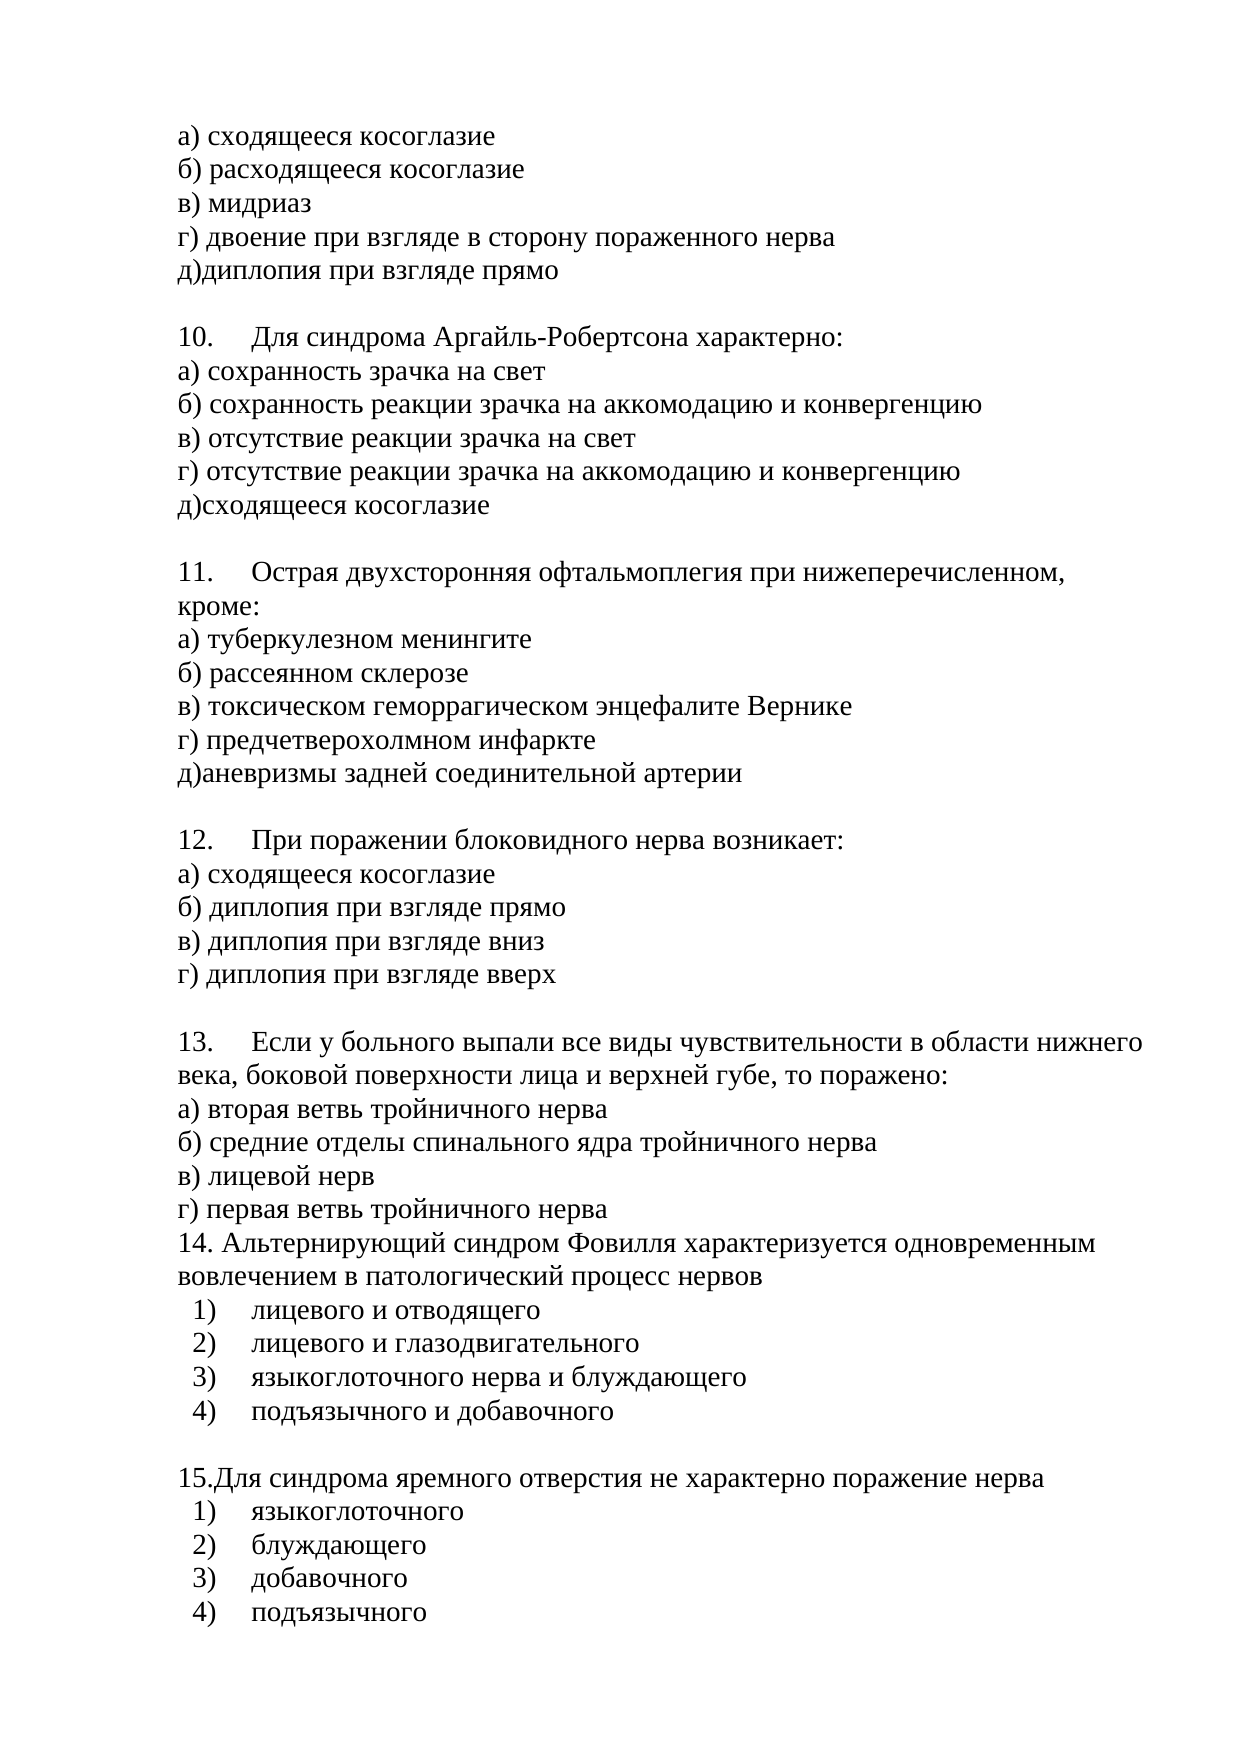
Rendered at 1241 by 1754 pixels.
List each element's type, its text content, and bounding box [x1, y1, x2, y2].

text 2) лицевого и глазодвигательного [177, 1326, 1152, 1359]
text а) вторая ветвь тройничного нерва [177, 1091, 1152, 1124]
text г) предчетверохолмном инфаркте [177, 722, 1152, 755]
text в) лицевой нерв [177, 1158, 1152, 1191]
list Острая двухсторонняя офтальмоплегия при нижеперечисленном, кроме: [177, 554, 1152, 621]
text 1) лицевого и отводящего [177, 1292, 1152, 1326]
text б) сохранность реакции зрачка на аккомодацию и конвергенцию [177, 386, 1152, 420]
text г) первая ветвь тройничного нерва [177, 1191, 1152, 1225]
text б) диплопия при взгляде прямо [177, 889, 1152, 923]
text д)диплопия при взгляде прямо [177, 252, 1152, 286]
text в) мидриаз [177, 185, 1152, 219]
list При поражении блоковидного нерва возникает: [177, 822, 1152, 856]
text 1) языкоглоточного [177, 1493, 1152, 1527]
text в) отсутствие реакции зрачка на свет [177, 420, 1152, 453]
text а) сходящееся косоглазие [177, 856, 1152, 889]
text а) сходящееся косоглазие [177, 118, 1152, 152]
list Для синдрома Аргайль-Робертсона характерно: [177, 319, 1152, 353]
text 4) подъязычного [177, 1594, 1152, 1627]
text 4) подъязычного и добавочного [177, 1393, 1152, 1426]
text г) отсутствие реакции зрачка на аккомодацию и конвергенцию [177, 453, 1152, 487]
text б) рассеянном склерозе [177, 655, 1152, 688]
text г) диплопия при взгляде вверх [177, 957, 1152, 990]
text 2) блуждающего [177, 1527, 1152, 1560]
list Если у больного выпали все виды чувствительности в области нижнего века, боковой поверхности лица и верхней губе, то поражено: [177, 1024, 1152, 1091]
text г) двоение при взгляде в сторону пораженного нерва [177, 219, 1152, 252]
text в) токсическом геморрагическом энцефалите Вернике [177, 688, 1152, 722]
text 3) добавочного [177, 1560, 1152, 1594]
text 15.Для синдрома яремного отверстия не характерно поражение нерва [177, 1460, 1152, 1493]
text 14. Альтернирующий синдром Фовилля характеризуется одновременным вовлечением в патологический процесс нервов [177, 1225, 1152, 1292]
text а) туберкулезном менингите [177, 621, 1152, 655]
text д)аневризмы задней соединительной артерии [177, 755, 1152, 789]
text б) расходящееся косоглазие [177, 152, 1152, 185]
text 3) языкоглоточного нерва и блуждающего [177, 1359, 1152, 1393]
text д)сходящееся косоглазие [177, 487, 1152, 521]
text в) диплопия при взгляде вниз [177, 923, 1152, 957]
text а) сохранность зрачка на свет [177, 353, 1152, 386]
text б) средние отделы спинального ядра тройничного нерва [177, 1124, 1152, 1158]
